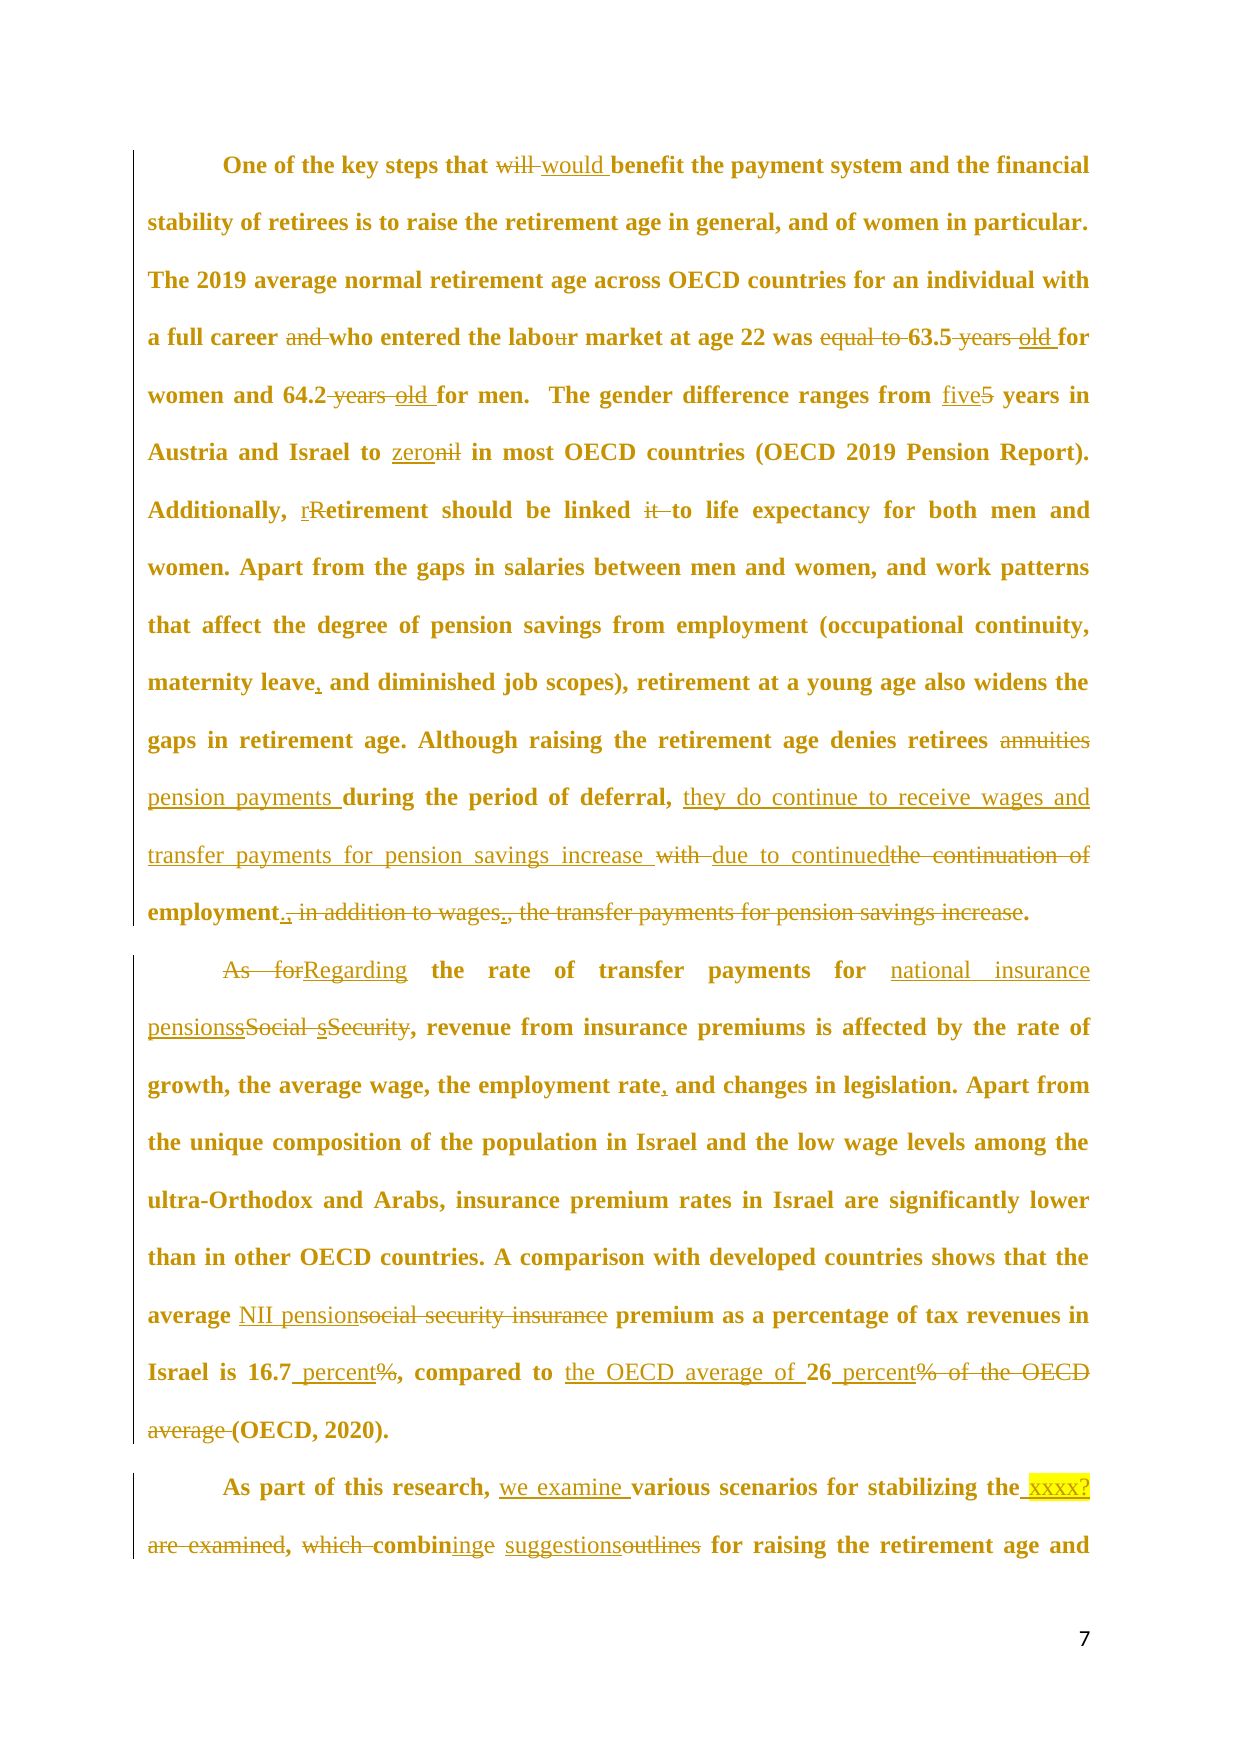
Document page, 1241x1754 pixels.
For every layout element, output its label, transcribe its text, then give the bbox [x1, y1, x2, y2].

text the rate of transfer payments for , revenue from insurance premiums is affected by the rate of growth, the average wage, the employment rate and changes in legislation. Apart from the unique composition of the population in Israel and the low wage levels among the ultra-Orthodox and Arabs, insurance premium rates in Israel are significantly lower than in other OECD countries. A comparison with developed countries shows that the average premium as a percentage of tax revenues in Israel is 16.7, compared to 26(OECD, 2020). [147, 955, 1090, 1444]
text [147, 1472, 1090, 1559]
text One of the key steps that benefit the payment system and the financial stability of retirees is to raise the retirement age in general, and of women in particular. The 2019 average normal retirement age across OECD countries for an individual with a full career who entered the labor market at age 22 was 63.5for women and 64.2for men. The gender difference ranges from years in Austria and Israel to in most OECD countries (OECD 2019 Pension Report). Additionally, etirement should be linked to life expectancy for both men and women. Apart from the gaps in salaries between men and women, and work patterns that affect the degree of pension savings from employment (occupational continuity, maternity leave and diminished job scopes), retirement at a young age also widens the gaps in retirement age. Although raising the retirement age denies retirees during the period of deferral, employment. [147, 150, 1090, 926]
